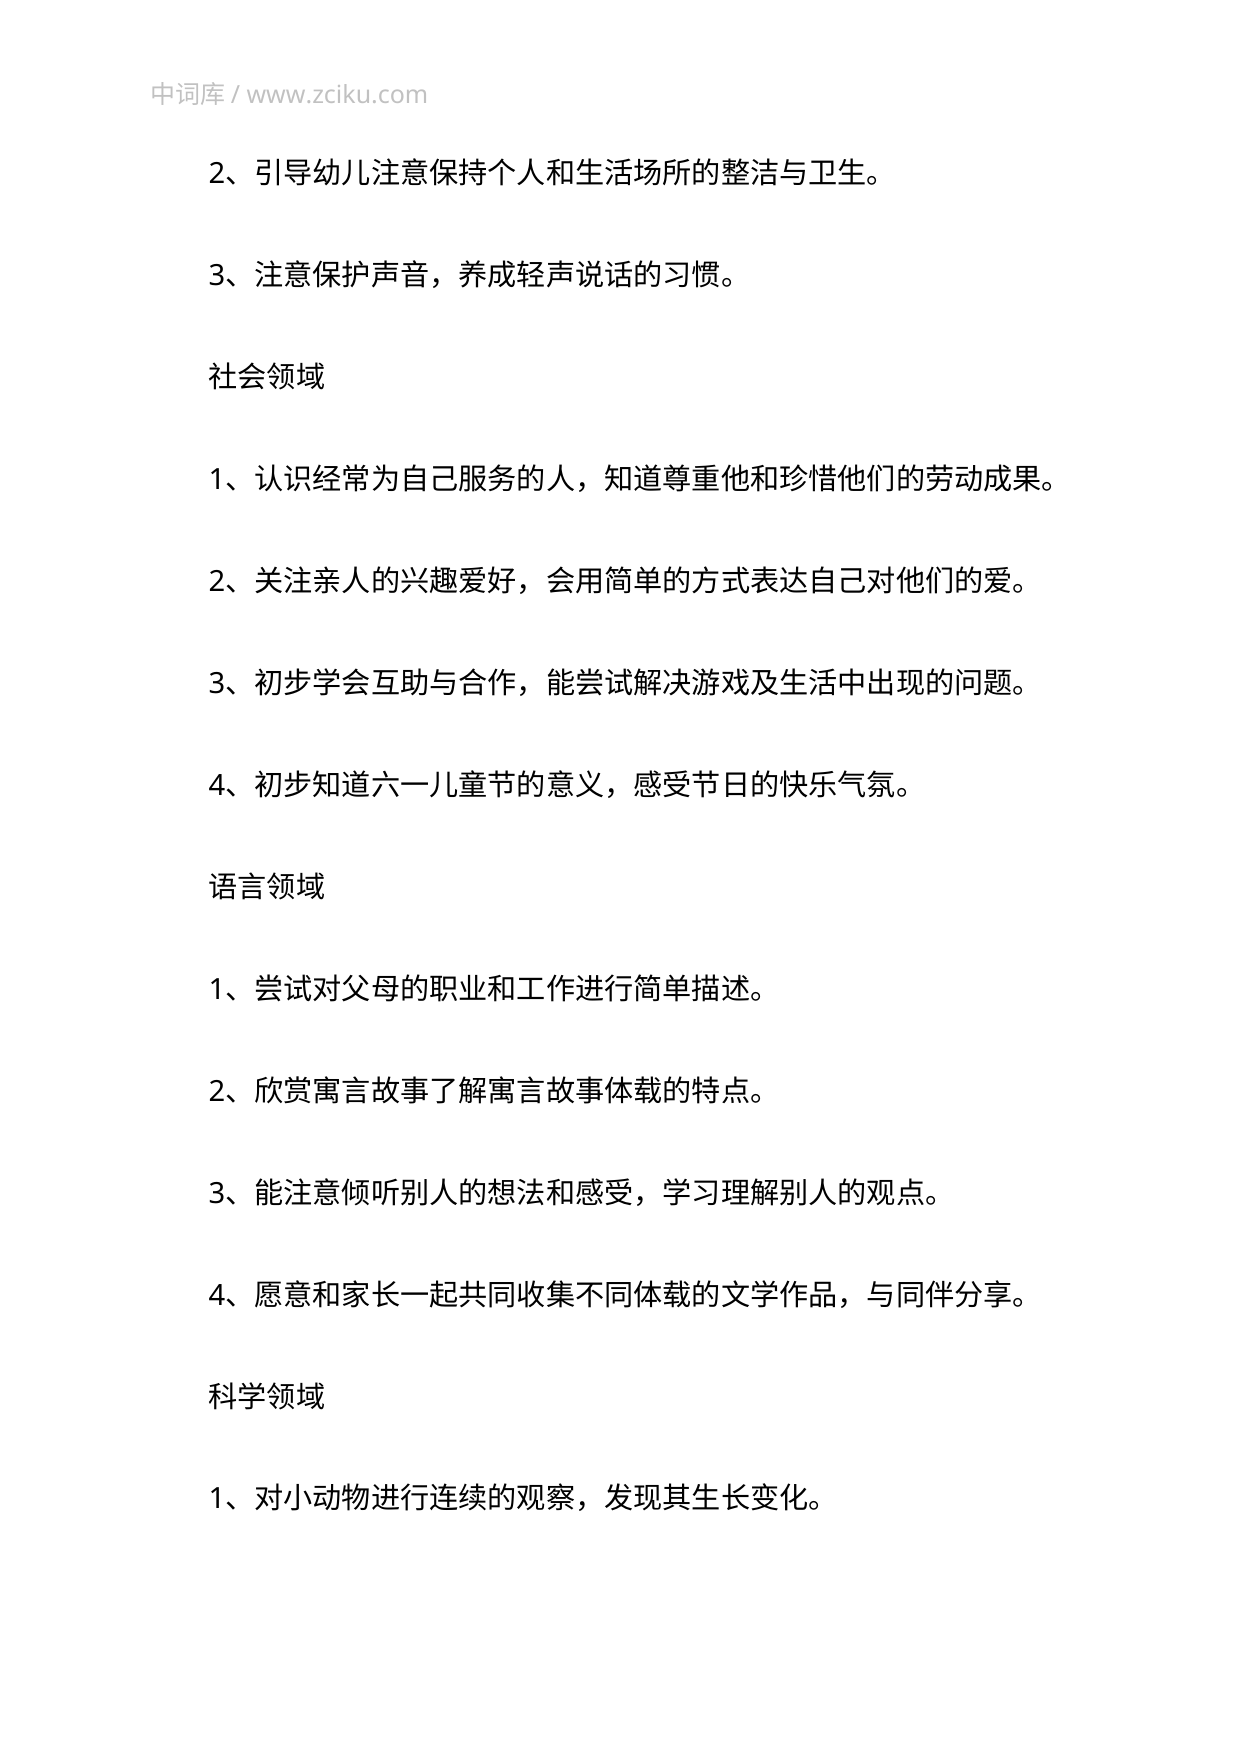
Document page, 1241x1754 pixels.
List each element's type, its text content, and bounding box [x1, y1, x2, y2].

text 3、能注意倾听别人的想法和感受，学习理解别人的观点。 [150, 1169, 1090, 1212]
text 1、尝试对父母的职业和工作进行简单描述。 [150, 965, 1090, 1008]
text 社会领域 [150, 354, 1090, 396]
text 2、引导幼儿注意保持个人和生活场所的整洁与卫生。 [150, 150, 1090, 192]
text 科学领域 [150, 1373, 1090, 1416]
text 4、愿意和家长一起共同收集不同体载的文学作品，与同伴分享。 [150, 1271, 1090, 1314]
text 4、初步知道六一儿童节的意义，感受节日的快乐气氛。 [150, 762, 1090, 804]
text 1、认识经常为自己服务的人，知道尊重他和珍惜他们的劳动成果。 [150, 456, 1090, 498]
text 语言领域 [150, 864, 1090, 906]
text 2、欣赏寓言故事了解寓言故事体载的特点。 [150, 1067, 1090, 1110]
text 1、对小动物进行连续的观察，发现其生长变化。 [150, 1475, 1090, 1517]
text 3、初步学会互助与合作，能尝试解决游戏及生活中出现的问题。 [150, 660, 1090, 702]
text 3、注意保护声音，养成轻声说话的习惯。 [150, 252, 1090, 294]
text 2、关注亲人的兴趣爱好，会用简单的方式表达自己对他们的爱。 [150, 558, 1090, 600]
